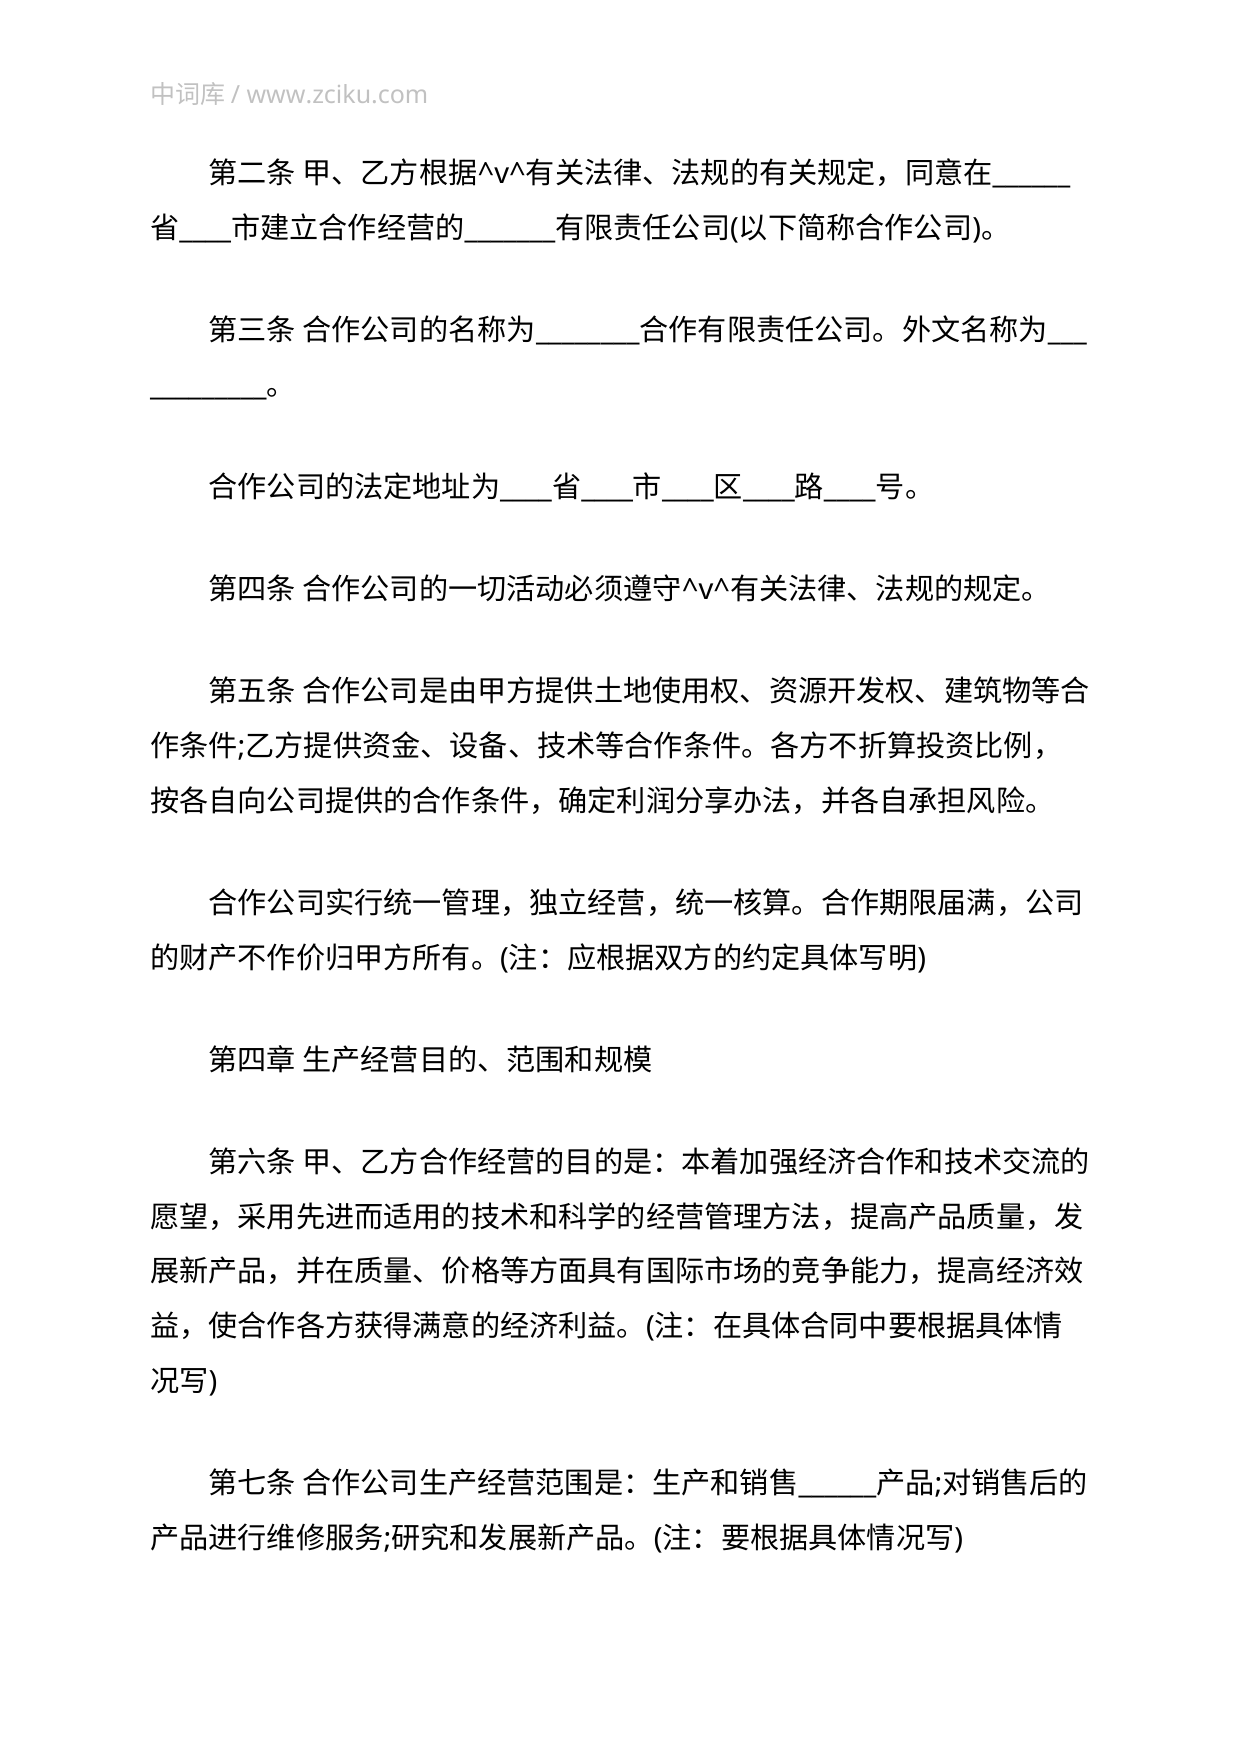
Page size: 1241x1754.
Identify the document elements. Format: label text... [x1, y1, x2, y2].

text 第六条 甲、乙方合作经营的目的是：本着加强经济合作和技术交流的愿望，采用先进而适用的技术和科学的经营管理方法，提高产品质量，发展新产品，并在质量、价格等方面具有国际市场的竞争能力，提高经济效益，使合作各方获得满意的经济利益。(注：在具体合同中要根据具体情况写) [150, 1138, 1090, 1400]
text 第五条 合作公司是由甲方提供土地使用权、资源开发权、建筑物等合作条件;乙方提供资金、设备、技术等合作条件。各方不折算投资比例，按各自向公司提供的合作条件，确定利润分享办法，并各自承担风险。 [150, 668, 1090, 820]
text 第二条 甲、乙方根据^v^有关法律、法规的有关规定，同意在______省____市建立合作经营的_______有限责任公司(以下简称合作公司)。 [150, 150, 1090, 247]
text 第四章 生产经营目的、范围和规模 [150, 1036, 1090, 1079]
text 第四条 合作公司的一切活动必须遵守^v^有关法律、法规的规定。 [150, 566, 1090, 608]
text 合作公司的法定地址为____省____市____区____路____号。 [150, 464, 1090, 506]
text 第三条 合作公司的名称为________合作有限责任公司。外文名称为____________。 [150, 307, 1090, 404]
text 第七条 合作公司生产经营范围是：生产和销售______产品;对销售后的产品进行维修服务;研究和发展新产品。(注：要根据具体情况写) [150, 1460, 1090, 1557]
text 合作公司实行统一管理，独立经营，统一核算。合作期限届满，公司的财产不作价归甲方所有。(注：应根据双方的约定具体写明) [150, 879, 1090, 977]
